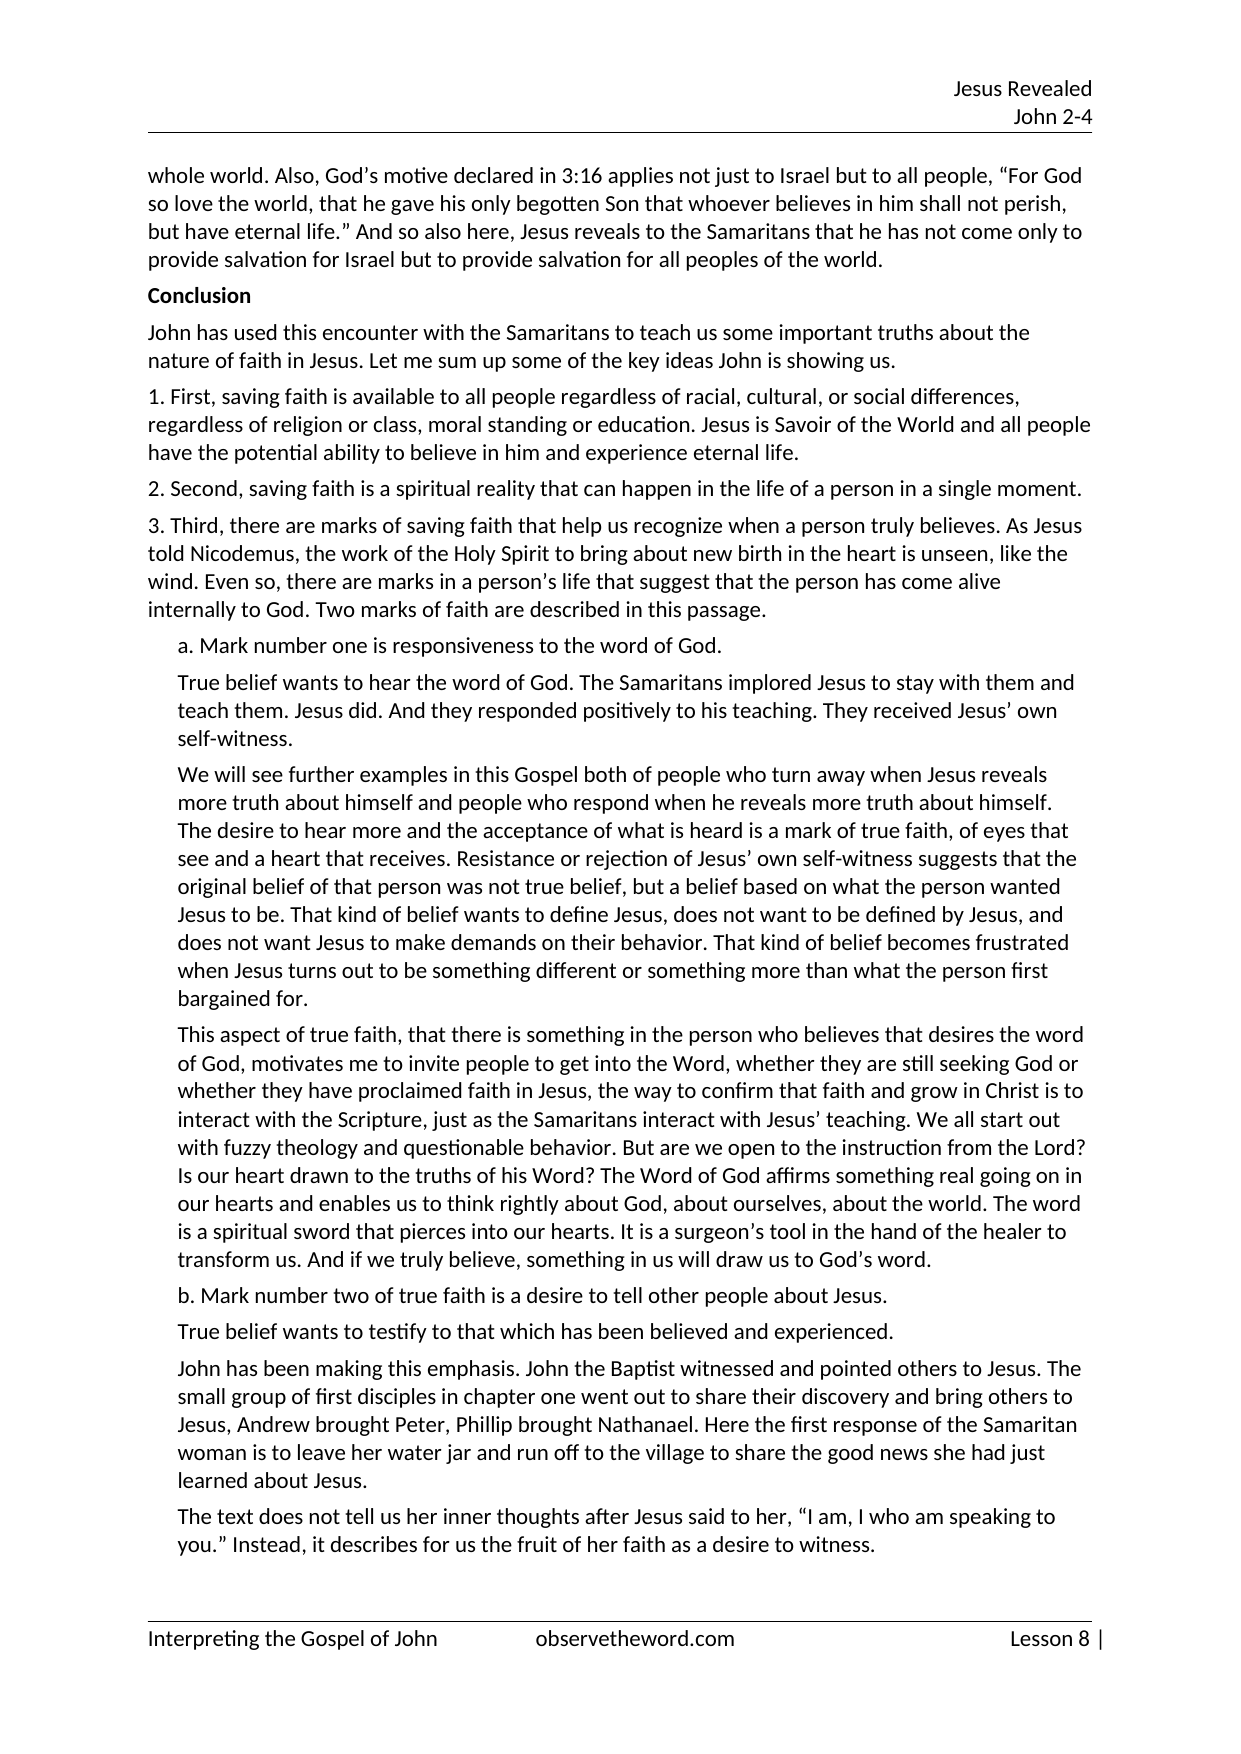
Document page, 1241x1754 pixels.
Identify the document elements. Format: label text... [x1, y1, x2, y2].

text b. Mark number two of true faith is a desire to tell other people about Jesus. [177, 1281, 1092, 1309]
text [148, 161, 1092, 273]
text a. Mark number one is responsiveness to the word of God. [177, 631, 1092, 659]
text We will see further examples in this Gospel both of people who turn away when Jesus reveals more truth about himself and people who respond when he reveals more truth about himself. The desire to hear more and the acceptance of what is heard is a mark of true faith, of eyes that see and a heart that receives. Resistance or rejection of Jesus’ own self-witness suggests that the original belief of that person was not true belief, but a belief based on what the person wanted Jesus to be. That kind of belief wants to define Jesus, does not want to be defined by Jesus, and does not want Jesus to make demands on their behavior. That kind of belief becomes frustrated when Jesus turns out to be something different or something more than what the person first bargained for. [177, 760, 1092, 1012]
text The text does not tell us her inner thoughts after Jesus said to her, “I am, I who am speaking to you.” Instead, it describes for us the fruit of her faith as a desire to witness. [177, 1502, 1092, 1558]
text John has been making this emphasis. John the Baptist witnessed and pointed others to Jesus. The small group of first disciples in chapter one went out to share their discovery and bring others to Jesus, Andrew brought Peter, Phillip brought Nathanael. Here the first response of the Samaritan woman is to leave her water jar and run off to the village to share the good news she had just learned about Jesus. [177, 1354, 1092, 1494]
text 2. Second, saving faith is a spiritual reality that can happen in the life of a person in a single moment. [148, 474, 1092, 503]
text 3. Third, there are marks of saving faith that help us recognize when a person truly believes. As Jesus told Nicodemus, the work of the Holy Spirit to bring about new birth in the heart is unseen, like the wind. Even so, there are marks in a person’s life that suggest that the person has come alive internally to God. Two marks of faith are described in this passage. [148, 511, 1092, 623]
text 1. First, saving faith is available to all people regardless of racial, cultural, or social differences, regardless of religion or class, moral standing or education. Jesus is Savoir of the World and all people have the potential ability to believe in him and experience eternal life. [148, 382, 1092, 466]
subtitle Conclusion [148, 281, 1092, 309]
text John has used this encounter with the Samaritans to teach us some important truths about the nature of faith in Jesus. Let me sum up some of the key ideas John is showing us. [148, 318, 1092, 374]
text True belief wants to hear the word of God. The Samaritans implored Jesus to stay with them and teach them. Jesus did. And they responded positively to his teaching. They received Jesus’ own self-witness. [177, 668, 1092, 752]
text This aspect of true faith, that there is something in the person who believes that desires the word of God, motivates me to invite people to get into the Word, whether they are still seeking God or whether they have proclaimed faith in Jesus, the way to confirm that faith and grow in Christ is to interact with the Scripture, just as the Samaritans interact with Jesus’ teaching. We all start out with fuzzy theology and questionable behavior. But are we open to the instruction from the Lord? Is our heart drawn to the truths of his Word? The Word of God affirms something real going on in our hearts and enables us to think rightly about God, about ourselves, about the world. The word is a spiritual sword that pierces into our hearts. It is a surgeon’s tool in the hand of the healer to transform us. And if we truly believe, something in us will draw us to God’s word. [177, 1021, 1092, 1273]
text True belief wants to testify to that which has been believed and experienced. [177, 1317, 1092, 1346]
